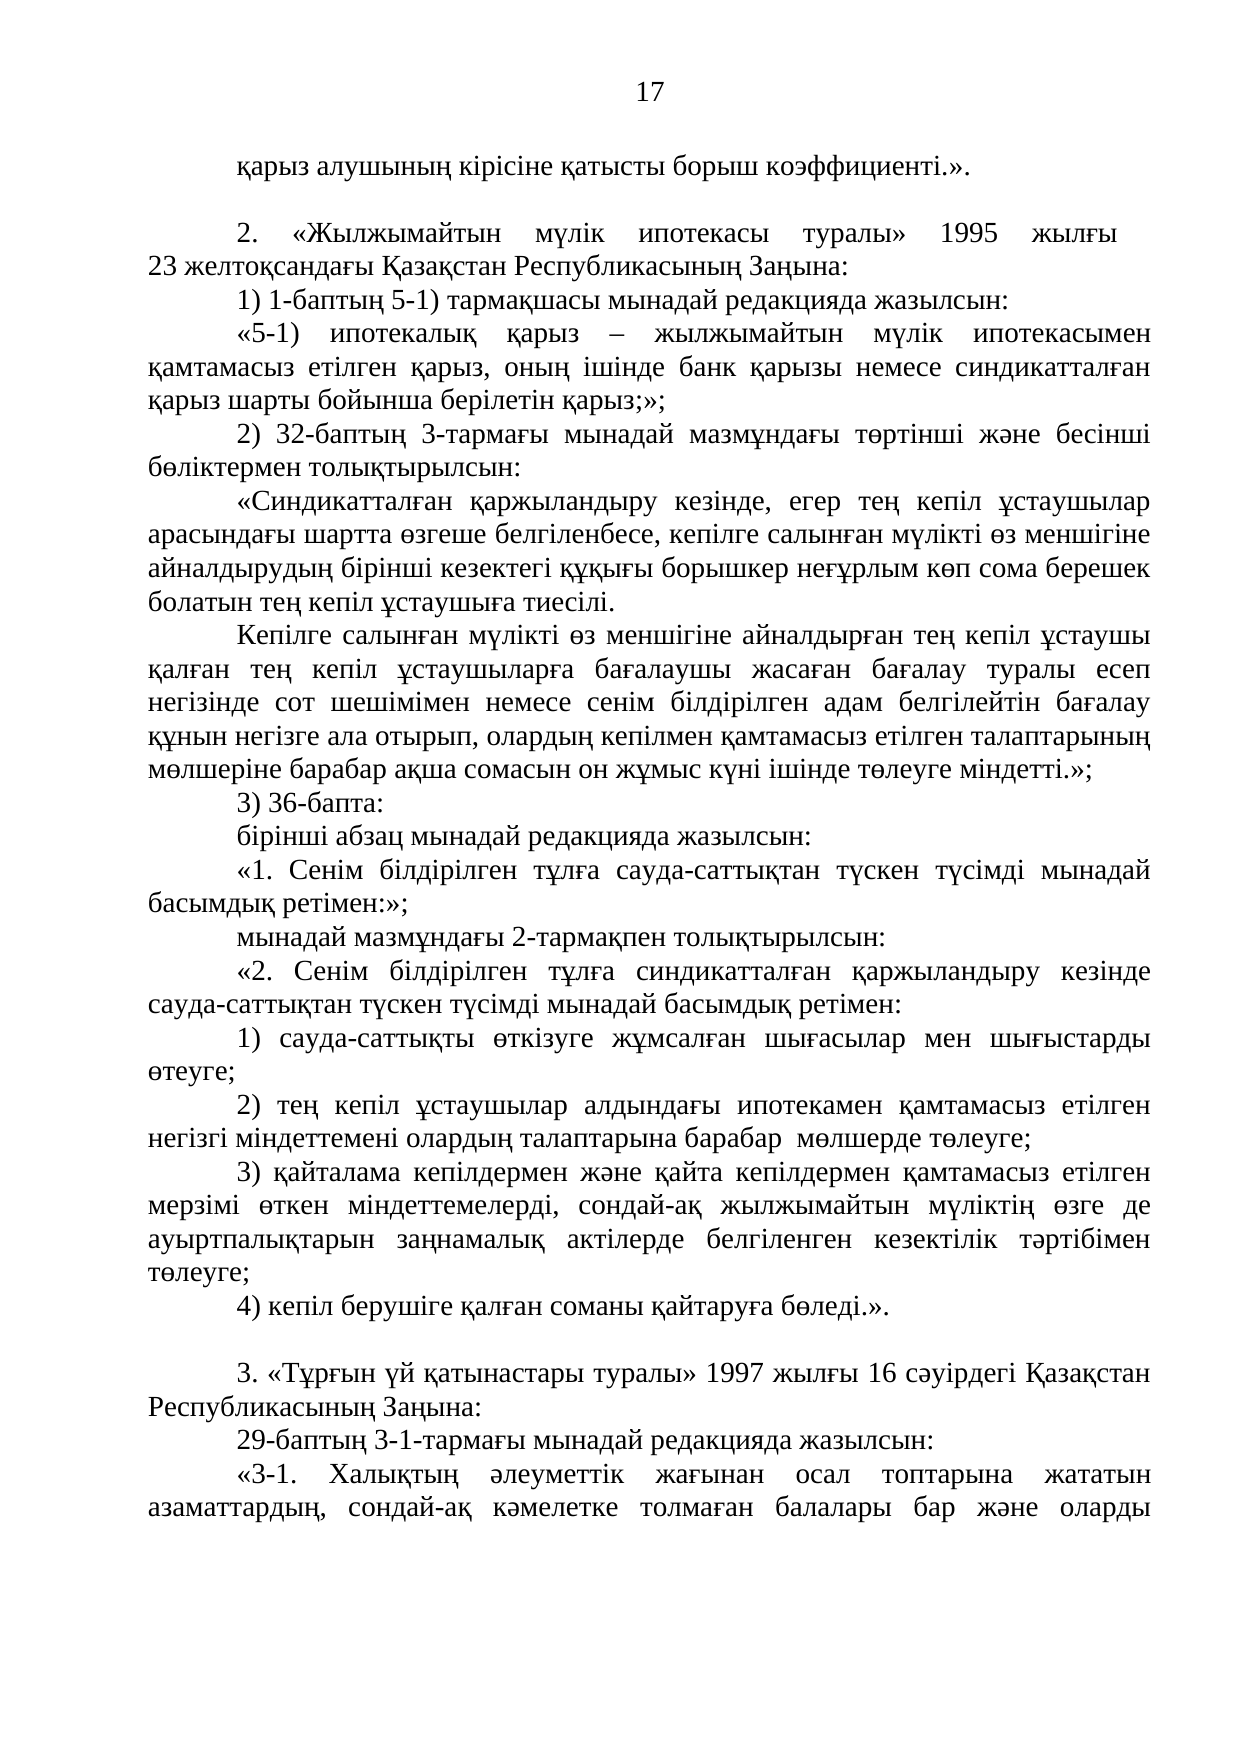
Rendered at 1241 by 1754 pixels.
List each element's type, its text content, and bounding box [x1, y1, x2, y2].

text «Синдикатталған қаржыландыру кезінде, егер тең кепіл ұстаушылар арасындағы шартта өзгеше белгіленбесе, кепілге салынған мүлікті өз меншігіне айналдырудың бірінші кезектегі құқығы борышкер неғұрлым көп сома берешек болатын тең кепіл ұстаушыға тиесілі. [148, 483, 1152, 617]
text 3) 36-бапта: [148, 785, 1152, 818]
text 3. «Тұрғын үй қатынастары туралы» 1997 жылғы 16 сәуірдегі Қазақстан Республикасының Заңына: [148, 1355, 1152, 1422]
text 1) 1-баптың 5-1) тармақшасы мынадай редакцияда жазылсын: [148, 282, 1152, 315]
text «5-1) ипотекалық қарыз – жылжымайтын мүлiк ипотекасымен қамтамасыз етiлген қарыз, оның ішінде банк қарызы немесе синдикатталған қарыз шарты бойынша берілетін қарыз;»; [148, 315, 1152, 416]
text 3) қайталама кепілдермен және қайта кепілдермен қамтамасыз етілген мерзімі өткен міндеттемелерді, сондай-ақ жылжымайтын мүліктің өзге де ауыртпалықтарын заңнамалық актілерде белгіленген кезектілік тәртібімен төлеуге; [148, 1154, 1152, 1288]
text бірінші абзац мынадай редакцияда жазылсын: [148, 818, 1152, 852]
text 4) кепіл берушіге қалған соманы қайтаруға бөледі.». [148, 1288, 1152, 1322]
text 29-баптың 3-1-тармағы мынадай редакцияда жазылсын: [148, 1422, 1152, 1456]
text «1. Сенiм бiлдiрiлген тұлға сауда-саттықтан түскен түсiмдi мынадай басымдық ретiмен:»; [148, 852, 1152, 919]
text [148, 1456, 1152, 1587]
text «2. Сенім білдірілген тұлға синдикатталған қаржыландыру кезінде сауда-саттықтан түскен түсімді мынадай басымдық ретімен: [148, 953, 1152, 1020]
text мынадай мазмұндағы 2-тармақпен толықтырылсын: [148, 919, 1152, 953]
text 1) сауда-саттықты өткізуге жұмсалған шығасылар мен шығыстарды өтеуге; [148, 1020, 1152, 1087]
text 2. «Жылжымайтын мүлiк ипотекасы туралы» 1995 жылғы 23 желтоқсандағы Қазақстан Республикасының Заңына: [148, 215, 1152, 282]
text 2) тең кепіл ұстаушылар алдындағы ипотекамен қамтамасыз етілген негізгі міндеттемені олардың талаптарына барабар мөлшерде төлеуге; [148, 1087, 1152, 1154]
text 2) 32-баптың 3-тармағы мынадай мазмұндағы төртінші және бесінші бөліктермен толықтырылсын: [148, 416, 1152, 483]
text Кепілге салынған мүлікті өз меншігіне айналдырған тең кепіл ұстаушы қалған тең кепіл ұстаушыларға бағалаушы жасаған бағалау туралы есеп негізінде сот шешімімен немесе сенім білдірілген адам белгілейтін бағалау құнын негізге ала отырып, олардың кепілмен қамтамасыз етілген талаптарының мөлшеріне барабар ақша сомасын он жұмыс күні ішінде төлеуге міндетті.»; [148, 617, 1152, 785]
text қарыз алушының кірісіне қатысты борыш коэффициенті.». [148, 148, 1152, 181]
